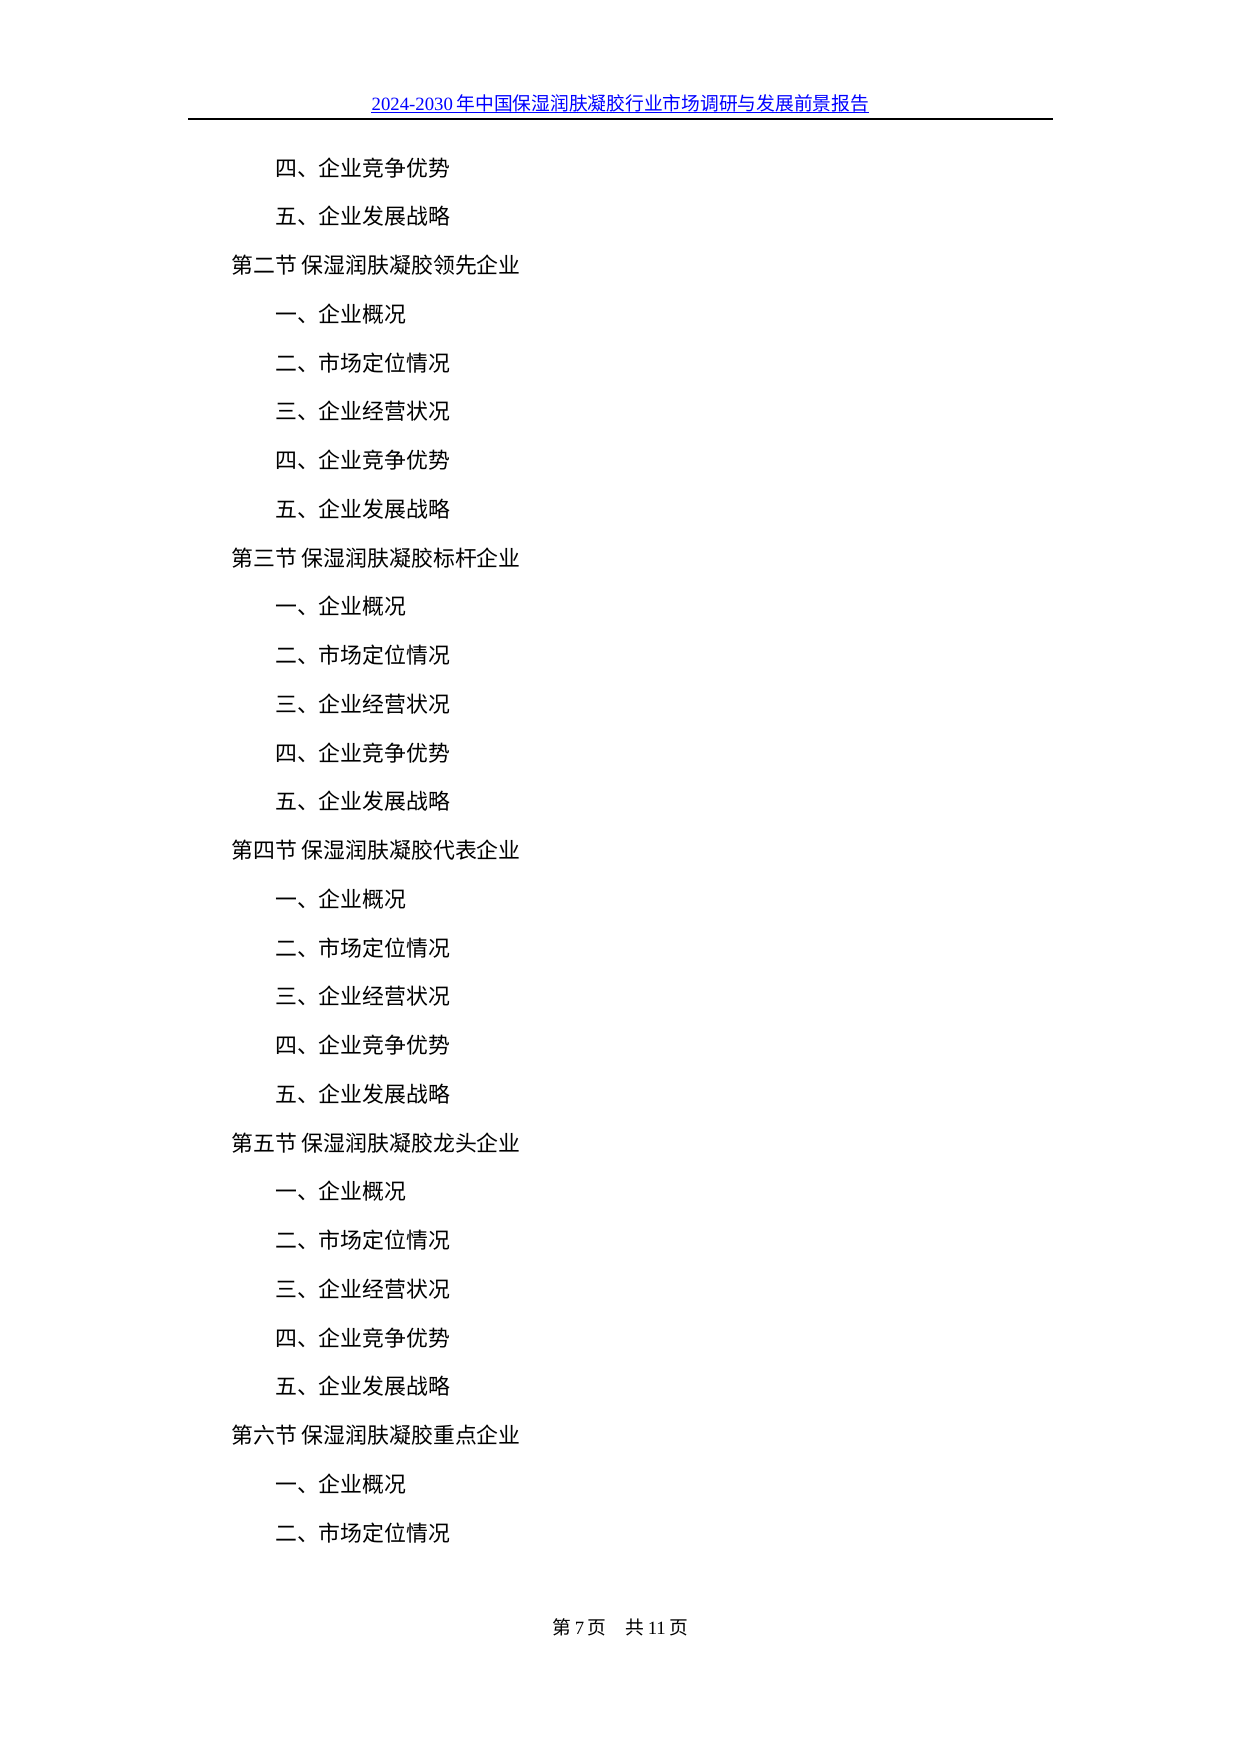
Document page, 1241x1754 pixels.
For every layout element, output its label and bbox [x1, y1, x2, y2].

text [187, 150, 1053, 1548]
